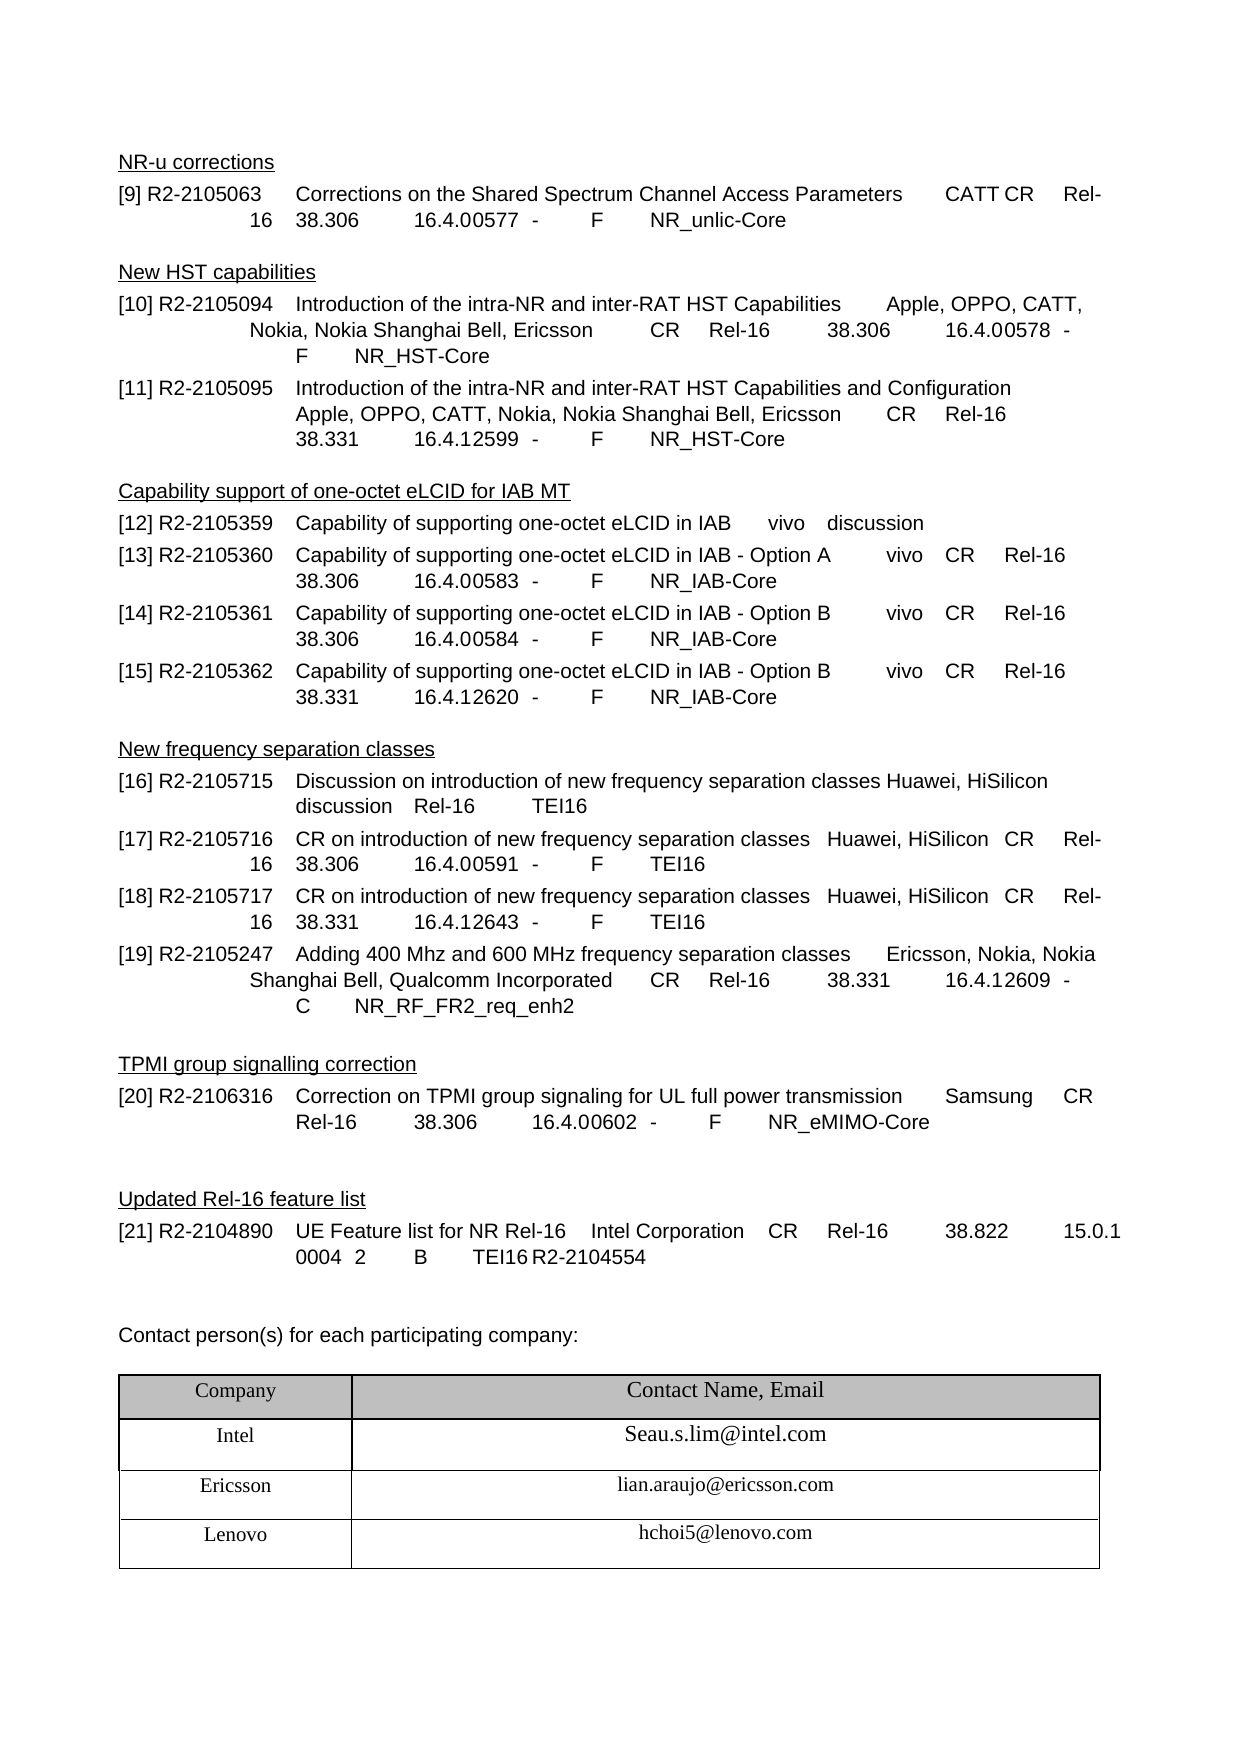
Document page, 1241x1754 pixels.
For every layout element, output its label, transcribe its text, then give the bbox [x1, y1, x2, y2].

text Capability support of one-octet eLCID for IAB MT [118, 479, 1122, 503]
title [17] R2-2105716 CR on introduction of new frequency separation classes Huawei, HiSilicon CR Rel-16 38.306 16.4.0 0591 - F TEI16 [118, 826, 1122, 876]
table_cell hchoi5@lenovo.com [352, 1519, 1099, 1568]
title [18] R2-2105717 CR on introduction of new frequency separation classes Huawei, HiSilicon CR Rel-16 38.331 16.4.1 2643 - F TEI16 [118, 884, 1122, 934]
table_cell Lenovo [120, 1520, 351, 1568]
title [13] R2-2105360 Capability of supporting one-octet eLCID in IAB - Option A vivo CR Rel-16 38.306 16.4.0 0583 - F NR_IAB-Core [118, 543, 1122, 593]
title [15] R2-2105362 Capability of supporting one-octet eLCID in IAB - Option B vivo CR Rel-16 38.331 16.4.1 2620 - F NR_IAB-Core [118, 659, 1122, 709]
title [20] R2-2106316 Correction on TPMI group signaling for UL full power transmission Samsung CR Rel-16 38.306 16.4.0 0602 - F NR_eMIMO-Core [118, 1084, 1122, 1134]
title [11] R2-2105095 Introduction of the intra-NR and inter-RAT HST Capabilities and Configuration Apple, OPPO, CATT, Nokia, Nokia Shanghai Bell, Ericsson CR Rel-16 38.331 16.4.1 2599 - F NR_HST-Core [118, 376, 1122, 451]
title [10] R2-2105094 Introduction of the intra-NR and inter-RAT HST Capabilities Apple, OPPO, CATT, Nokia, Nokia Shanghai Bell, Ericsson CR Rel-16 38.306 16.4.0 0578 - F NR_HST-Core [118, 292, 1122, 367]
table_cell Seau.s.lim@intel.com [353, 1420, 1099, 1470]
table_header Contact Name, Email [353, 1376, 1099, 1418]
text Updated Rel-16 feature list [118, 1187, 1122, 1211]
table_cell Intel [120, 1420, 351, 1470]
title [16] R2-2105715 Discussion on introduction of new frequency separation classes Huawei, HiSilicon discussion Rel-16 TEI16 [118, 768, 1122, 818]
title NR-u corrections [118, 150, 1122, 174]
text Contact person(s) for each participating company: [118, 1323, 1122, 1347]
title [9] R2-2105063 Corrections on the Shared Spectrum Channel Access Parameters CATT CR Rel-16 38.306 16.4.0 0577 - F NR_unlic-Core [118, 182, 1122, 232]
title [21] R2-2104890 UE Feature list for NR Rel-16 Intel Corporation CR Rel-16 38.822 15.0.1 0004 2 B TEI16 R2-2104554 [118, 1219, 1122, 1269]
title [14] R2-2105361 Capability of supporting one-octet eLCID in IAB - Option B vivo CR Rel-16 38.306 16.4.0 0584 - F NR_IAB-Core [118, 601, 1122, 651]
title [19] R2-2105247 Adding 400 Mhz and 600 MHz frequency separation classes Ericsson, Nokia, Nokia Shanghai Bell, Qualcomm Incorporated CR Rel-16 38.331 16.4.1 2609 - C NR_RF_FR2_req_enh2 [118, 942, 1122, 1018]
text New frequency separation classes [118, 736, 1122, 760]
table_header Company [120, 1376, 351, 1418]
text New HST capabilities [118, 260, 1122, 284]
text TPMI group signalling correction [118, 1052, 1122, 1076]
table_cell Ericsson [120, 1471, 351, 1519]
title [12] R2-2105359 Capability of supporting one-octet eLCID in IAB vivo discussion [118, 511, 1122, 535]
table_cell lian.araujo@ericsson.com [352, 1470, 1099, 1519]
